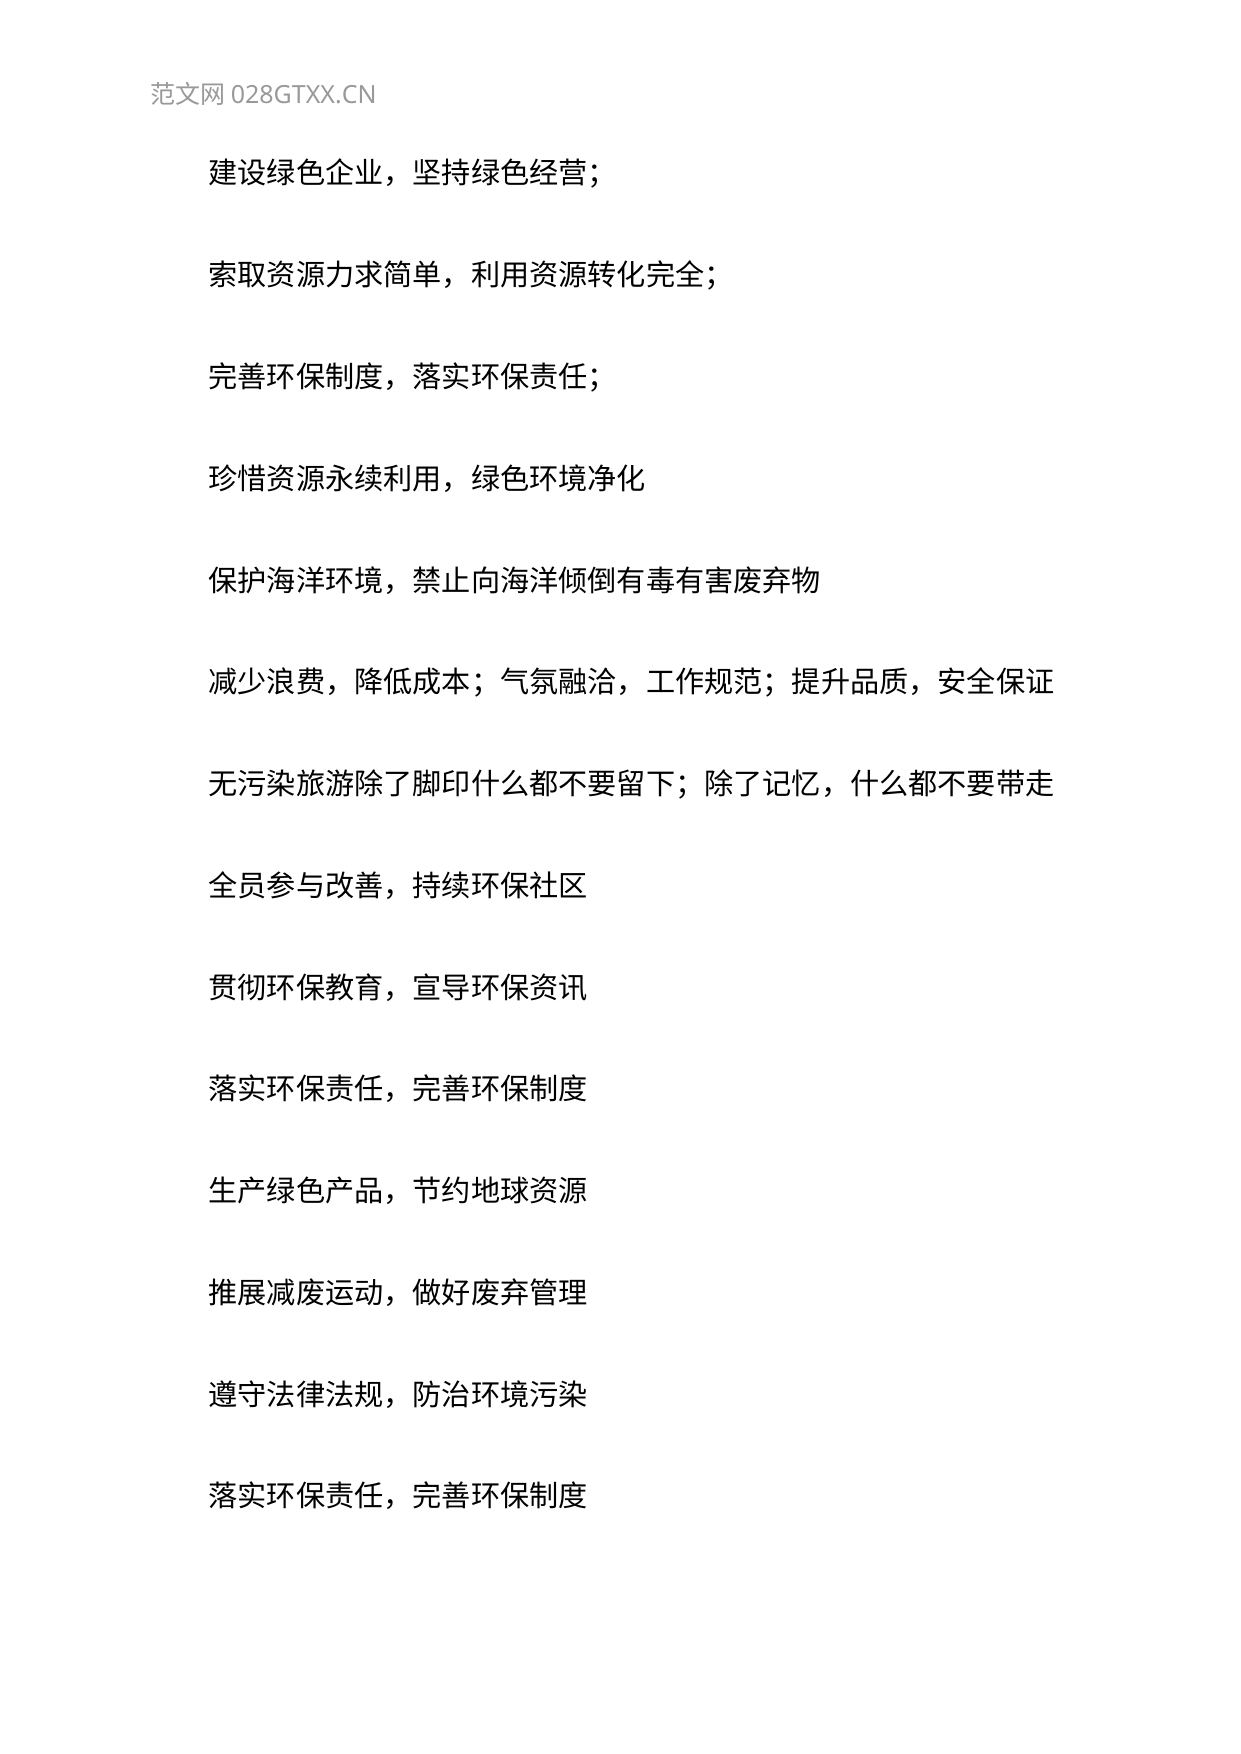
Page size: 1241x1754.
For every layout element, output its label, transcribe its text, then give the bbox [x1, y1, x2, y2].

text 珍惜资源永续利用，绿色环境净化 [150, 455, 1090, 498]
text 索取资源力求简单，利用资源转化完全； [150, 252, 1090, 294]
text 推展减废运动，做好废弃管理 [150, 1269, 1090, 1312]
text 无污染旅游除了脚印什么都不要留下；除了记忆，什么都不要带走 [150, 761, 1090, 803]
text 贯彻环保教育，宣导环保资讯 [150, 964, 1090, 1006]
text 生产绿色产品，节约地球资源 [150, 1168, 1090, 1210]
text 落实环保责任，完善环保制度 [150, 1066, 1090, 1108]
text 完善环保制度，落实环保责任； [150, 353, 1090, 396]
text 落实环保责任，完善环保制度 [150, 1473, 1090, 1515]
text 建设绿色企业，坚持绿色经营； [150, 150, 1090, 192]
text 遵守法律法规，防治环境污染 [150, 1371, 1090, 1413]
text 全员参与改善，持续环保社区 [150, 862, 1090, 905]
text 保护海洋环境，禁止向海洋倾倒有毒有害废弃物 [150, 557, 1090, 599]
text 减少浪费，降低成本；气氛融洽，工作规范；提升品质，安全保证 [150, 659, 1090, 701]
